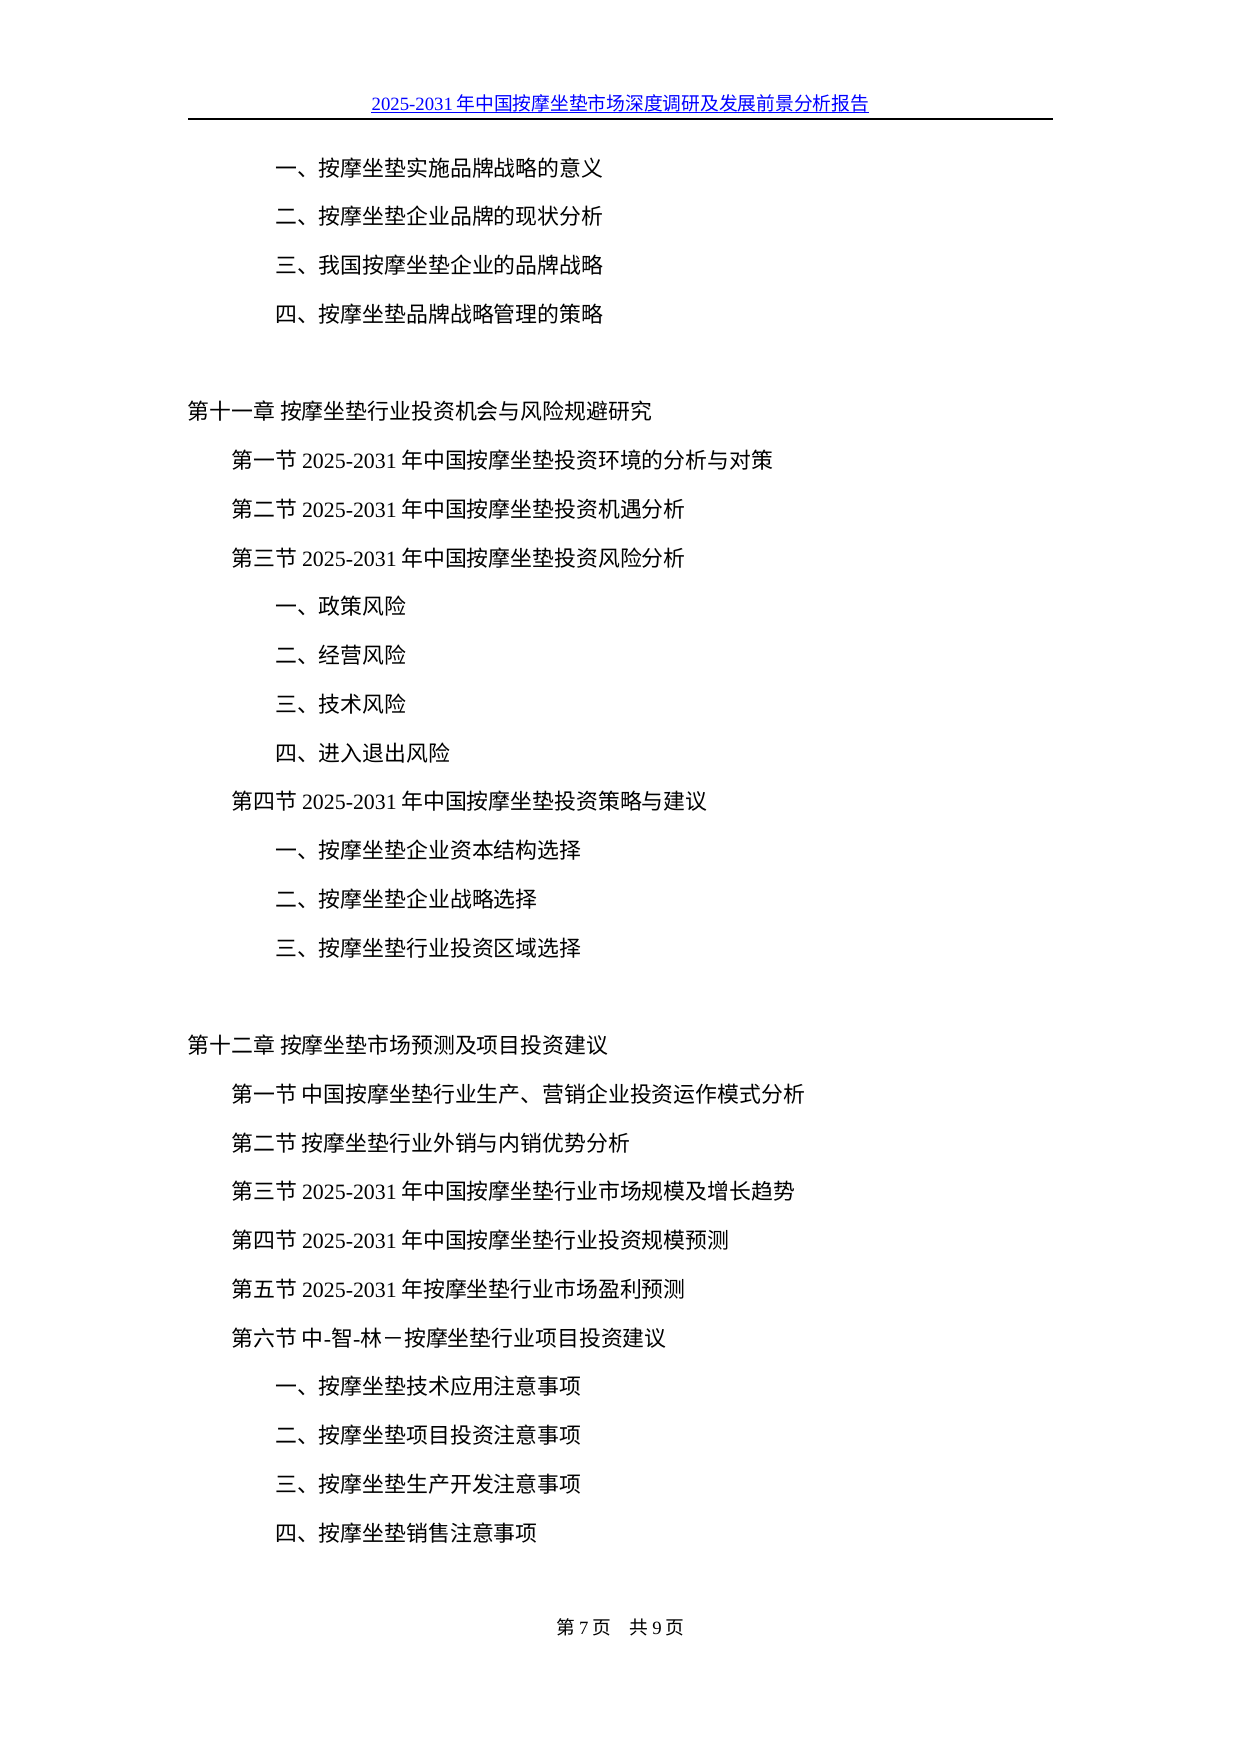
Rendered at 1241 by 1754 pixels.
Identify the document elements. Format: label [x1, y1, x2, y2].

text [187, 150, 1053, 1548]
